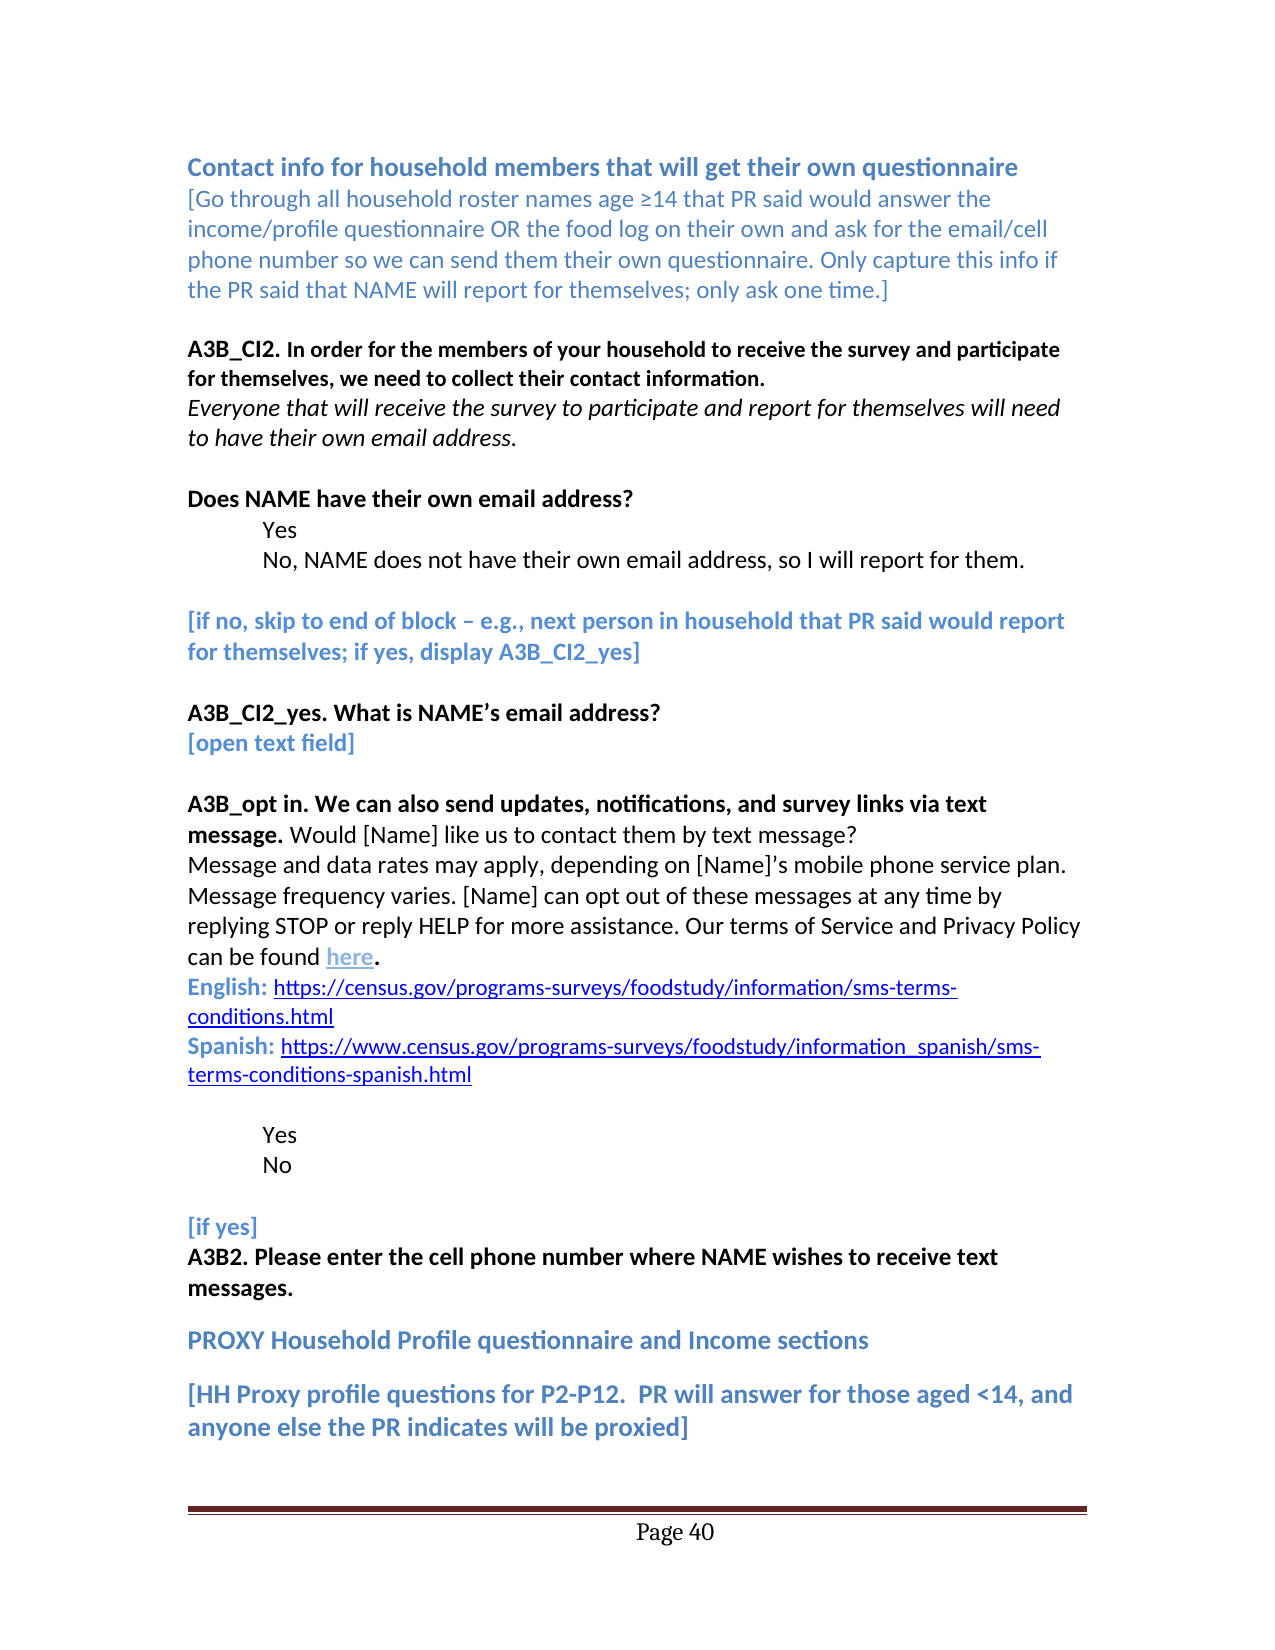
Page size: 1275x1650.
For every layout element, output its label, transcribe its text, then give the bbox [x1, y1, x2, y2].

text Spanish: https://www.census.gov/programs-surveys/foodstudy/information_spanish/sms-terms-conditions-spanish.html [187, 1030, 1087, 1089]
text A3B_CI2. In order for the members of your household to receive the survey and participate for themselves, we need to collect their contact information. [187, 333, 1087, 392]
subtitle [HH Proxy profile questions for P2-P12. PR will answer for those aged <14, and anyone else the PR indicates will be proxied] [187, 1377, 1087, 1443]
text A3B2. Please enter the cell phone number where NAME wishes to receive text messages. [187, 1241, 1087, 1302]
text A3B_opt in. We can also send updates, notifications, and survey links via text message. Would [Name] like us to contact them by text message? [187, 788, 1087, 849]
text [if yes] [187, 1211, 1087, 1241]
text A3B_CI2_yes. What is NAME’s email address? [187, 697, 1087, 727]
text [Go through all household roster names age ≥14 that PR said would answer the income/profile questionnaire OR the food log on their own and ask for the email/cell phone number so we can send them their own questionnaire. Only capture this info if the PR said that NAME will report for themselves; only ask one time.] [187, 183, 1087, 305]
text No [262, 1150, 1087, 1180]
text English: https://census.gov/programs-surveys/foodstudy/information/sms-terms-conditions.html [187, 972, 1087, 1030]
text [open text field] [187, 727, 1087, 758]
text Yes [262, 1119, 1087, 1150]
text [if no, skip to end of block – e.g., next person in household that PR said would report for themselves; if yes, display A3B_CI2_yes] [187, 605, 1087, 666]
text No, NAME does not have their own email address, so I will report for them. [187, 544, 1087, 575]
text Does NAME have their own email address? [187, 483, 1087, 514]
subtitle Contact info for household members that will get their own questionnaire [187, 150, 1087, 183]
text Everyone that will receive the survey to participate and report for themselves will need to have their own email address. [187, 392, 1087, 453]
text Message and data rates may apply, depending on [Name]’s mobile phone service plan. Message frequency varies. [Name] can opt out of these messages at any time by replying STOP or reply HELP for more assistance. Our terms of Service and Privacy Policy can be found here. [187, 849, 1087, 972]
text Yes [187, 514, 1087, 544]
subtitle PROXY Household Profile questionnaire and Income sections [187, 1323, 1087, 1356]
